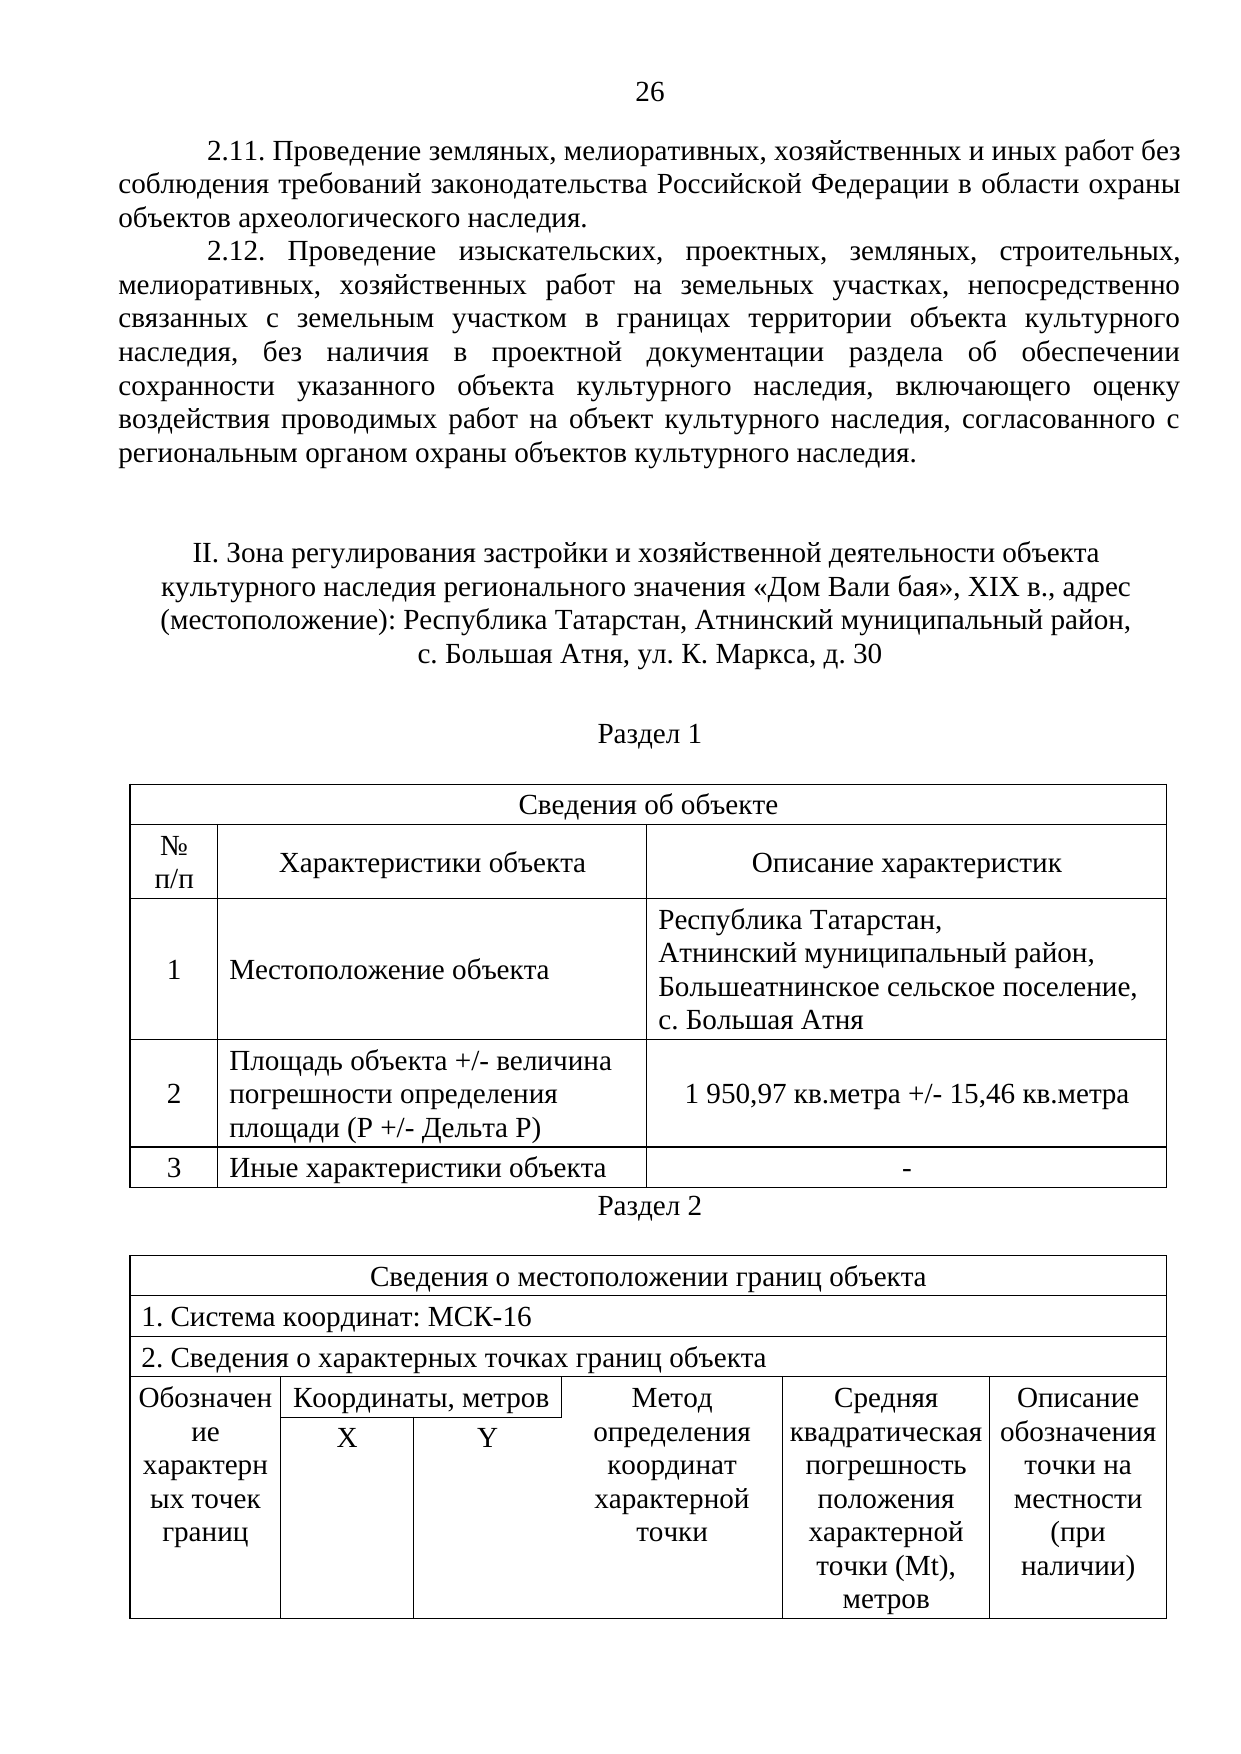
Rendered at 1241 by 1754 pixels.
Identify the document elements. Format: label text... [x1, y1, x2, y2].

subtitle II. Зона регулирования застройки и хозяйственной деятельности объекта культурного наследия регионального значения «Дом Вали бая», ХIХ в., адрес (местоположение): Республика Татарстан, Атнинский муниципальный район, с. Большая Атня, ул. К. Маркса, д. 30 [118, 535, 1181, 669]
table_cell 1 950,97 кв.метра +/- 15,46 кв.метра [647, 1040, 1166, 1146]
table_cell 1 [131, 899, 217, 1039]
table_cell Обозначение характерных точек границ [131, 1377, 280, 1618]
text Раздел 2 [118, 1188, 1181, 1221]
table_cell 2 [131, 1040, 217, 1146]
table_cell Описание характеристик [647, 825, 1166, 898]
table_cell Координаты, метров [281, 1377, 561, 1417]
table_cell № п/п [131, 825, 217, 898]
table_cell X [281, 1418, 413, 1618]
text Раздел 1 [118, 716, 1181, 750]
table_cell - [647, 1148, 1166, 1187]
table_cell Местоположение объекта [218, 899, 646, 1039]
text 2.11. Проведение земляных, мелиоративных, хозяйственных и иных работ без соблюдения требований законодательства Российской Федерации в области охраны объектов археологического наследия. [118, 133, 1181, 233]
table_header Сведения об объекте [131, 785, 1166, 824]
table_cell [561, 1377, 782, 1618]
table_cell 2. Сведения о характерных точках границ объекта [131, 1337, 1166, 1376]
table_cell Y [414, 1418, 561, 1618]
table_cell Площадь объекта +/- величина погрешности определения площади (Р +/- Дельта Р) [218, 1040, 646, 1146]
table_cell 3 [131, 1148, 217, 1187]
text 2.12. Проведение изыскательских, проектных, земляных, строительных, мелиоративных, хозяйственных работ на земельных участках, непосредственно связанных с земельным участком в границах территории объекта культурного наследия, без наличия в проектной документации раздела об обеспечении сохранности указанного объекта культурного наследия, включающего оценку воздействия проводимых работ на объект культурного наследия, согласованного с региональным органом охраны объектов культурного наследия. [118, 233, 1181, 468]
table_cell Характеристики объекта [218, 825, 646, 898]
table_cell 1. Система координат: МСК-16 [131, 1296, 1166, 1336]
table_header Сведения о местоположении границ объекта [131, 1256, 1166, 1295]
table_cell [783, 1377, 989, 1618]
table_cell Республика Татарстан, Атнинский муниципальный район, Большеатнинское сельское поселение, с. Большая Атня [647, 899, 1166, 1039]
table_cell Иные характеристики объекта [218, 1148, 646, 1187]
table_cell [990, 1377, 1166, 1618]
